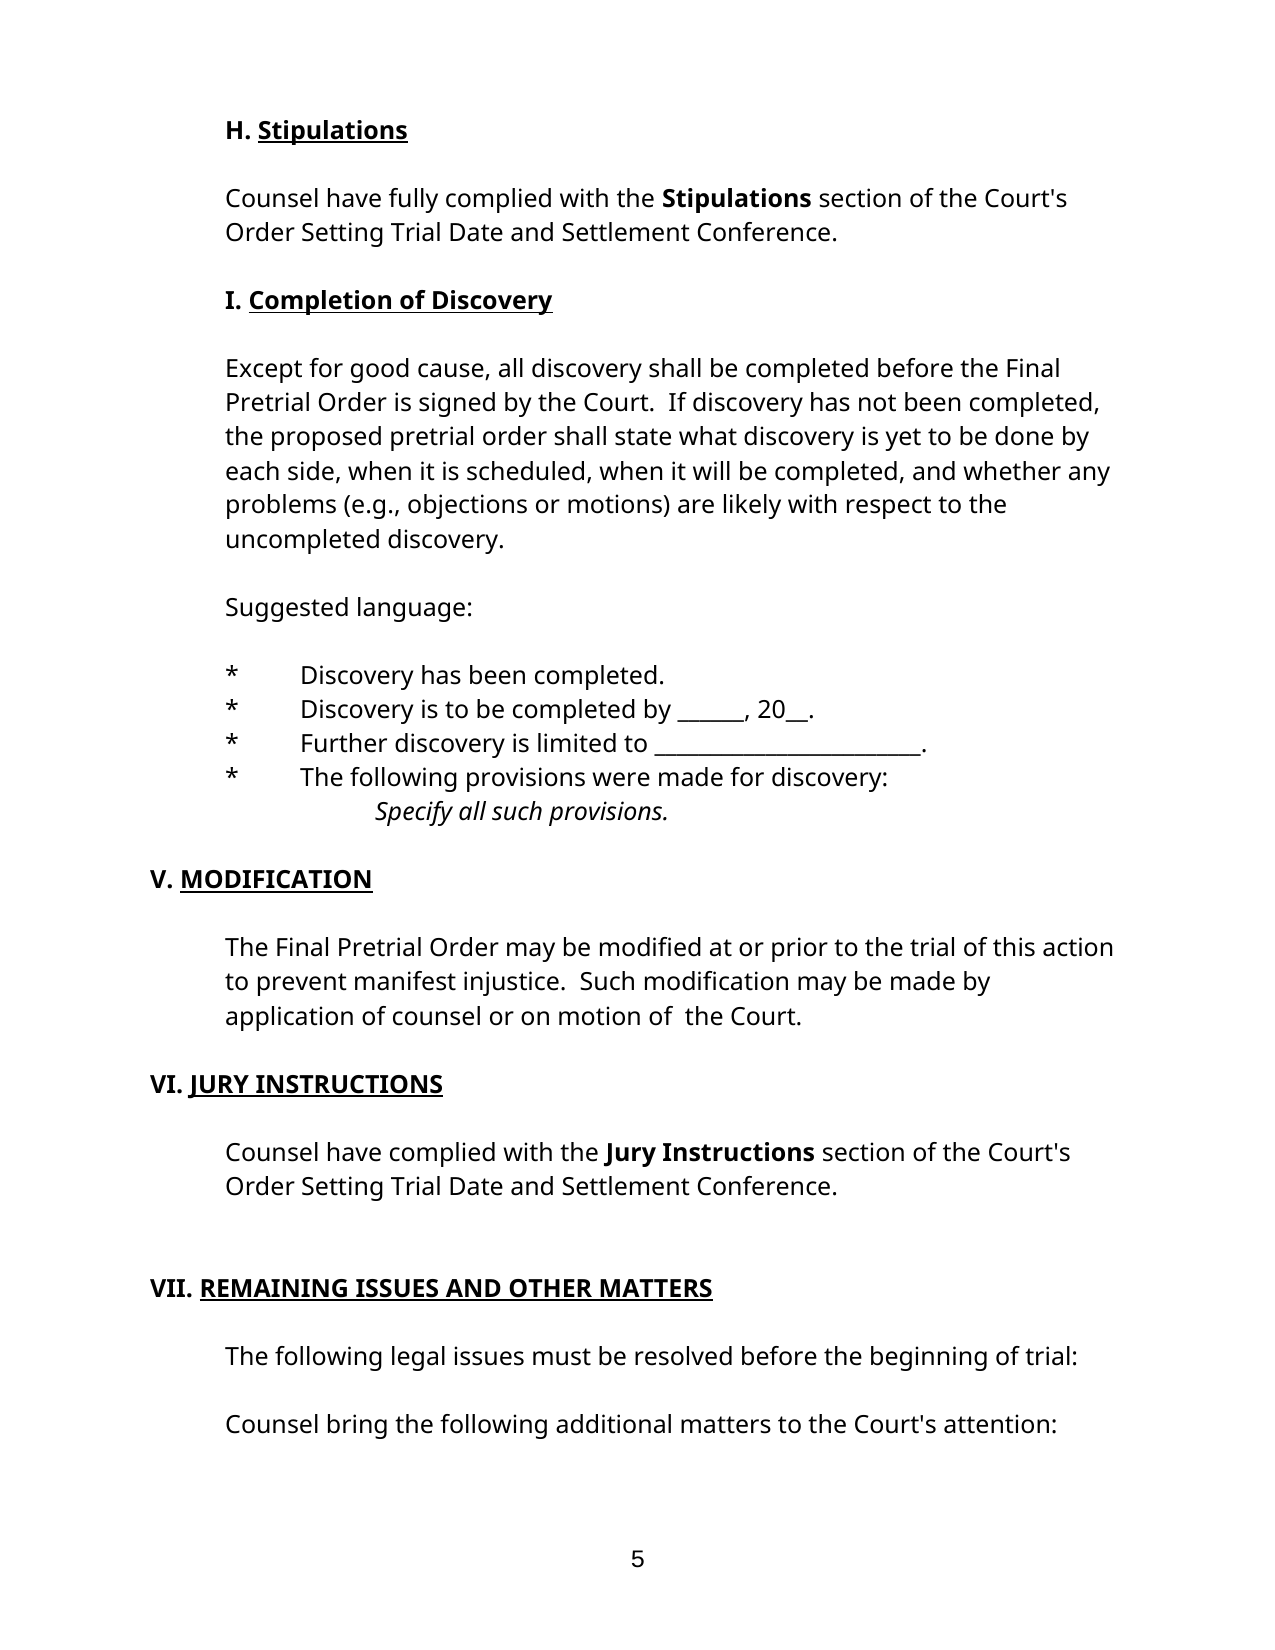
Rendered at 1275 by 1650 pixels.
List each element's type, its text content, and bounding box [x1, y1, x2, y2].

text Counsel have fully complied with the Stipulations section of the Court's Order Setting Trial Date and Settlement Conference. [225, 181, 1125, 249]
text * The following provisions were made for discovery: [225, 760, 1125, 794]
text I. Completion of Discovery [150, 283, 1125, 317]
text * Further discovery is limited to ________________________. [225, 726, 1125, 760]
text Counsel have complied with the Jury Instructions section of the Court's Order Setting Trial Date and Settlement Conference. [225, 1134, 1125, 1202]
text V. MODIFICATION [150, 862, 1125, 896]
text VI. JURY INSTRUCTIONS [150, 1066, 1125, 1100]
text The Final Pretrial Order may be modified at or prior to the trial of this action to prevent manifest injustice. Such modification may be made by application of counsel or on motion of the Court. [225, 930, 1125, 1032]
text * Discovery is to be completed by ______, 20__. [225, 692, 1125, 726]
text Except for good cause, all discovery shall be completed before the Final Pretrial Order is signed by the Court. If discovery has not been completed, the proposed pretrial order shall state what discovery is yet to be done by each side, when it is scheduled, when it will be completed, and whether any problems (e.g., objections or motions) are likely with respect to the uncompleted discovery. [225, 351, 1125, 555]
text Specify all such provisions. [375, 794, 1125, 828]
text H. Stipulations [150, 112, 1125, 147]
text Counsel bring the following additional matters to the Court's attention: [225, 1407, 1125, 1441]
text VII. REMAINING ISSUES AND OTHER MATTERS [150, 1271, 1125, 1305]
text The following legal issues must be resolved before the beginning of trial: [225, 1339, 1125, 1373]
text * Discovery has been completed. [225, 657, 1125, 692]
text Suggested language: [225, 589, 1125, 623]
